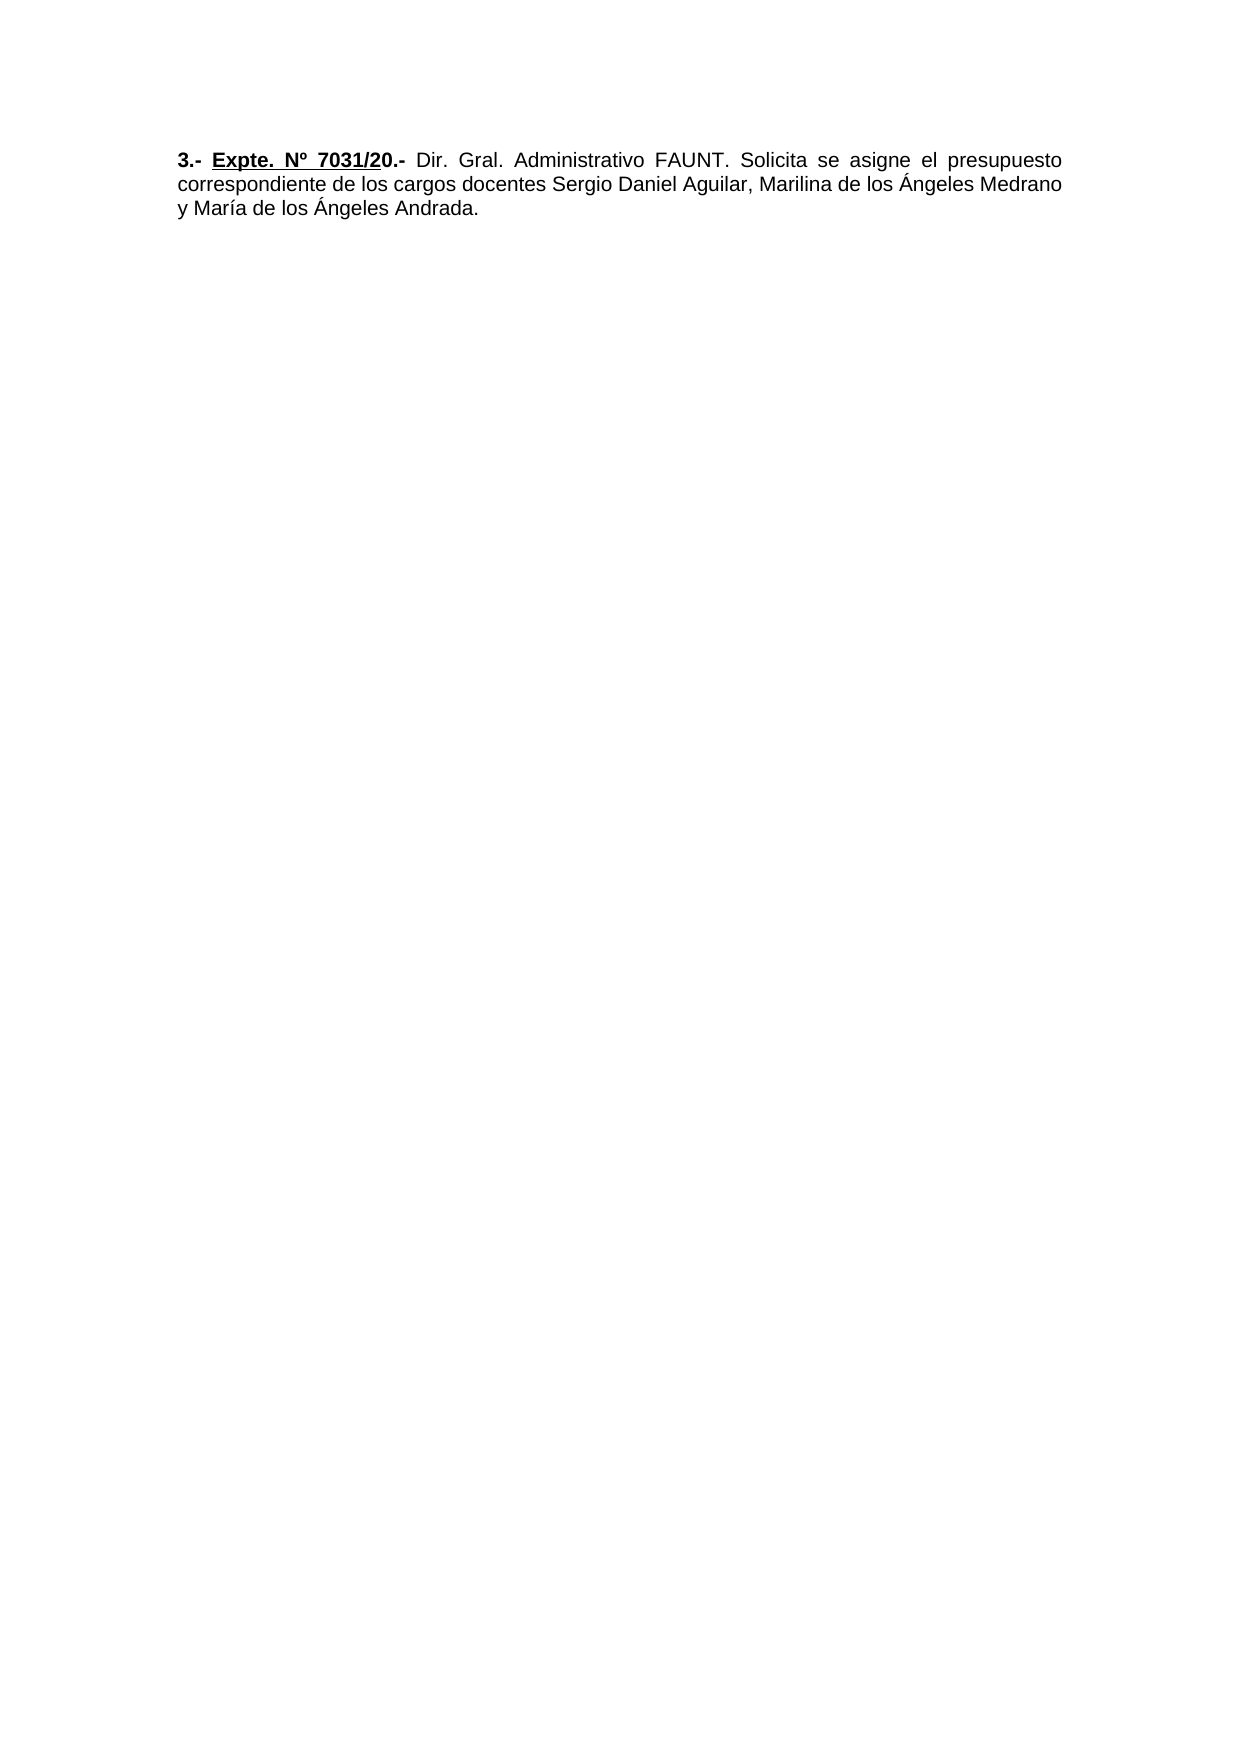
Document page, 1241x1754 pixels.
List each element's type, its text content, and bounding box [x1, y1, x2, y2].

text 3.- Expte. Nº 7031/20.- Dir. Gral. Administrativo FAUNT. Solicita se asigne el presupuesto correspondiente de los cargos docentes Sergio Daniel Aguilar, Marilina de los Ángeles Medrano y María de los Ángeles Andrada. [177, 148, 1063, 219]
